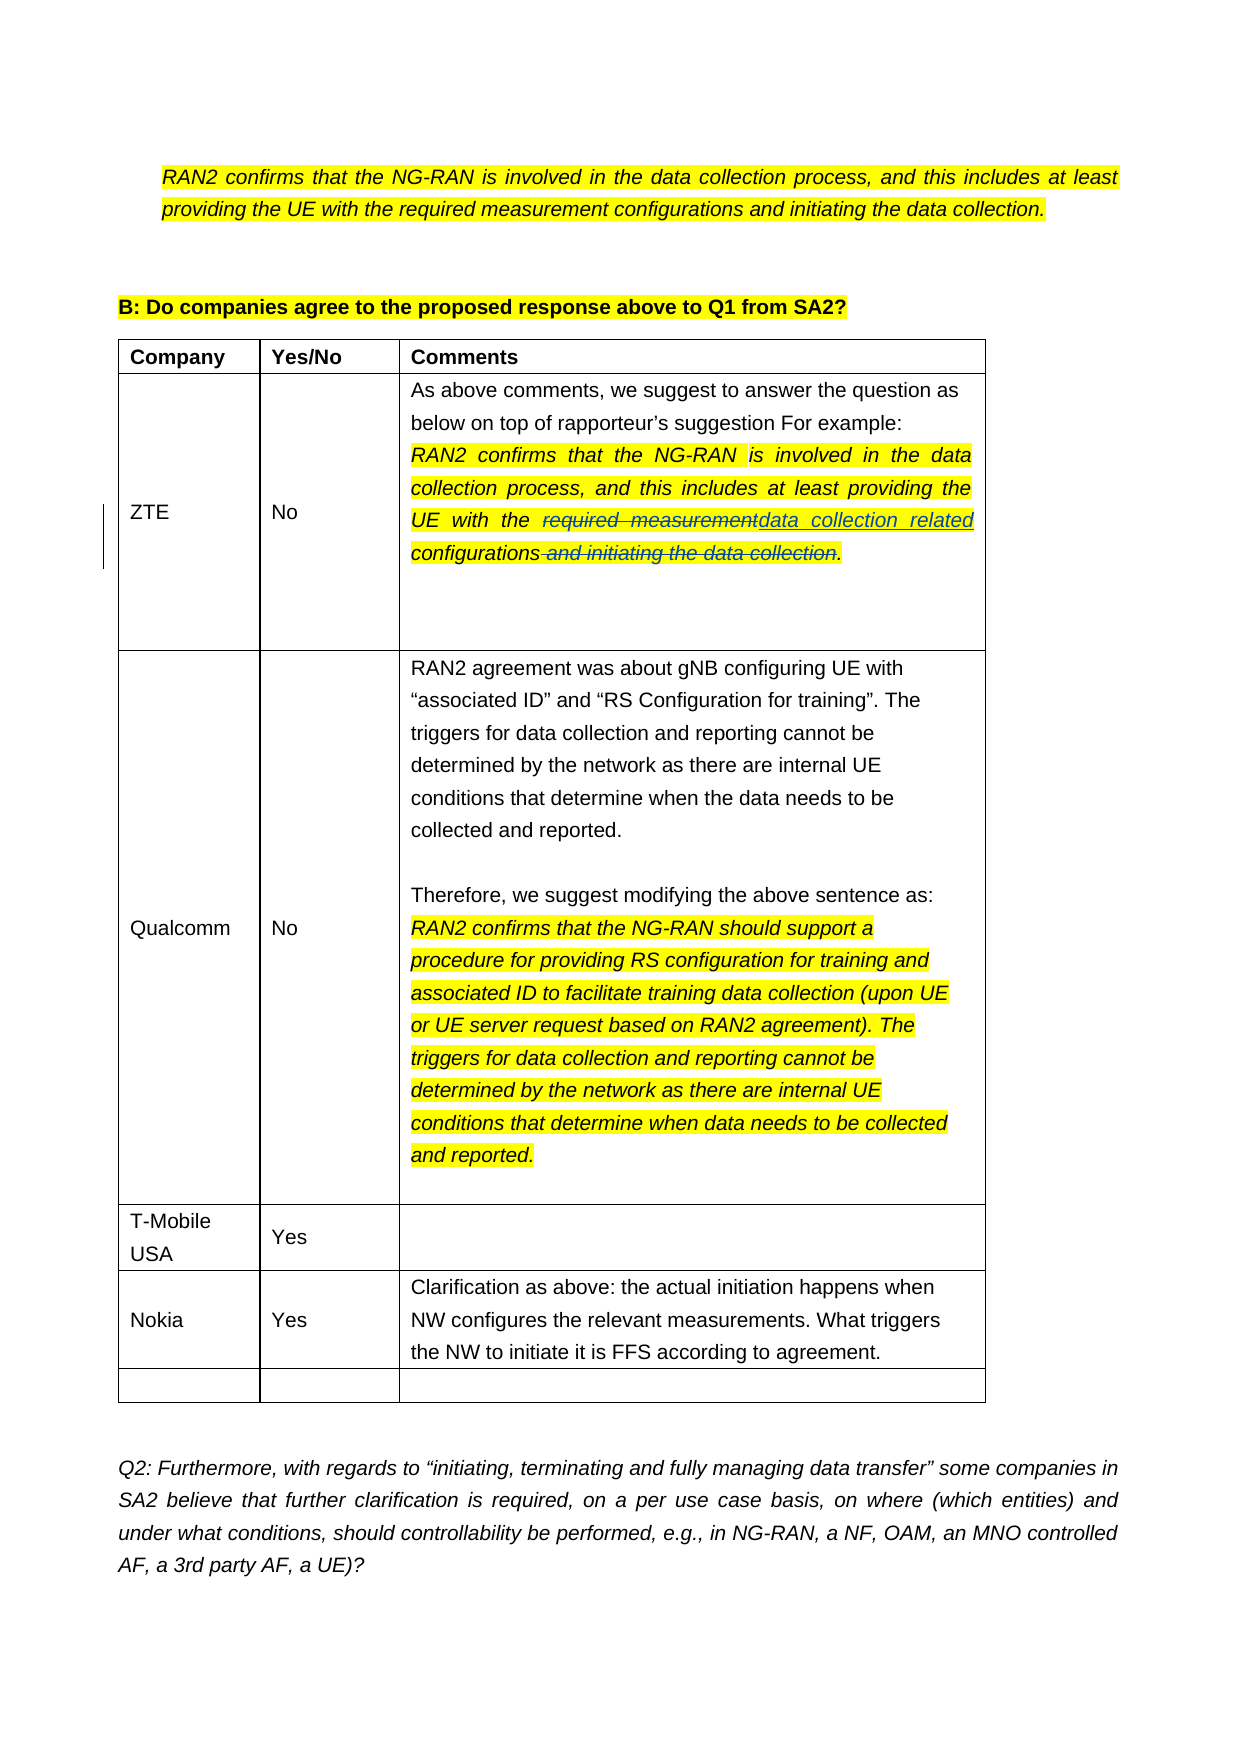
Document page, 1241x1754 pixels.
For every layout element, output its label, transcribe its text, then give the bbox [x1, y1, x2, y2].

table_header Company [119, 340, 259, 373]
table_cell ZTE [119, 374, 259, 650]
table_cell [400, 1369, 985, 1402]
table_cell No [261, 651, 399, 1203]
table_cell No [261, 374, 399, 650]
table_cell Yes [261, 1205, 399, 1269]
table_cell Clarification as above: the actual initiation happens when NW configures the relevant measurements. What triggers the NW to initiate it is FFS according to agreement. [400, 1271, 985, 1368]
table_cell [119, 1369, 259, 1402]
table_cell As above comments, we suggest to answer the question as below on top of rapporteur’s suggestion For example: RAN2 confirms that the NG-RAN is involved in the data collection process, and this includes at least providing the UE with the configurations. [400, 374, 985, 650]
text B: Do companies agree to the proposed response above to Q1 from SA2? [118, 290, 1122, 323]
table_cell T-Mobile USA [119, 1205, 259, 1269]
table_cell Yes [261, 1271, 399, 1368]
table_cell Nokia [119, 1271, 259, 1368]
table_header Yes/No [261, 340, 399, 373]
table_cell [400, 1205, 985, 1269]
table_cell Qualcomm [119, 651, 259, 1203]
table_cell RAN2 agreement was about gNB configuring UE with “associated ID” and “RS Configuration for training”. The triggers for data collection and reporting cannot be determined by the network as there are internal UE conditions that determine when the data needs to be collected and reported. Therefore, we suggest modifying the above sentence as: RAN2 confirms that the NG-RAN should support a procedure for providing RS configuration for training and associated ID to facilitate training data collection (upon UE or UE server request based on RAN2 agreement). The triggers for data collection and reporting cannot be determined by the network as there are internal UE conditions that determine when data needs to be collected and reported. [400, 651, 985, 1203]
text RAN2 confirms that the NG-RAN is involved in the data collection process, and this includes at least providing the UE with the required measurement configurations and initiating the data collection. [162, 160, 1122, 225]
table_header Comments [400, 340, 985, 373]
text Q2: Furthermore, with regards to “initiating, terminating and fully managing data transfer” some companies in SA2 believe that further clarification is required, on a per use case basis, on where (which entities) and under what conditions, should controllability be performed, e.g., in NG-RAN, a NF, OAM, an MNO controlled AF, a 3rd party AF, a UE)? [118, 1451, 1122, 1581]
table_cell [261, 1369, 399, 1402]
